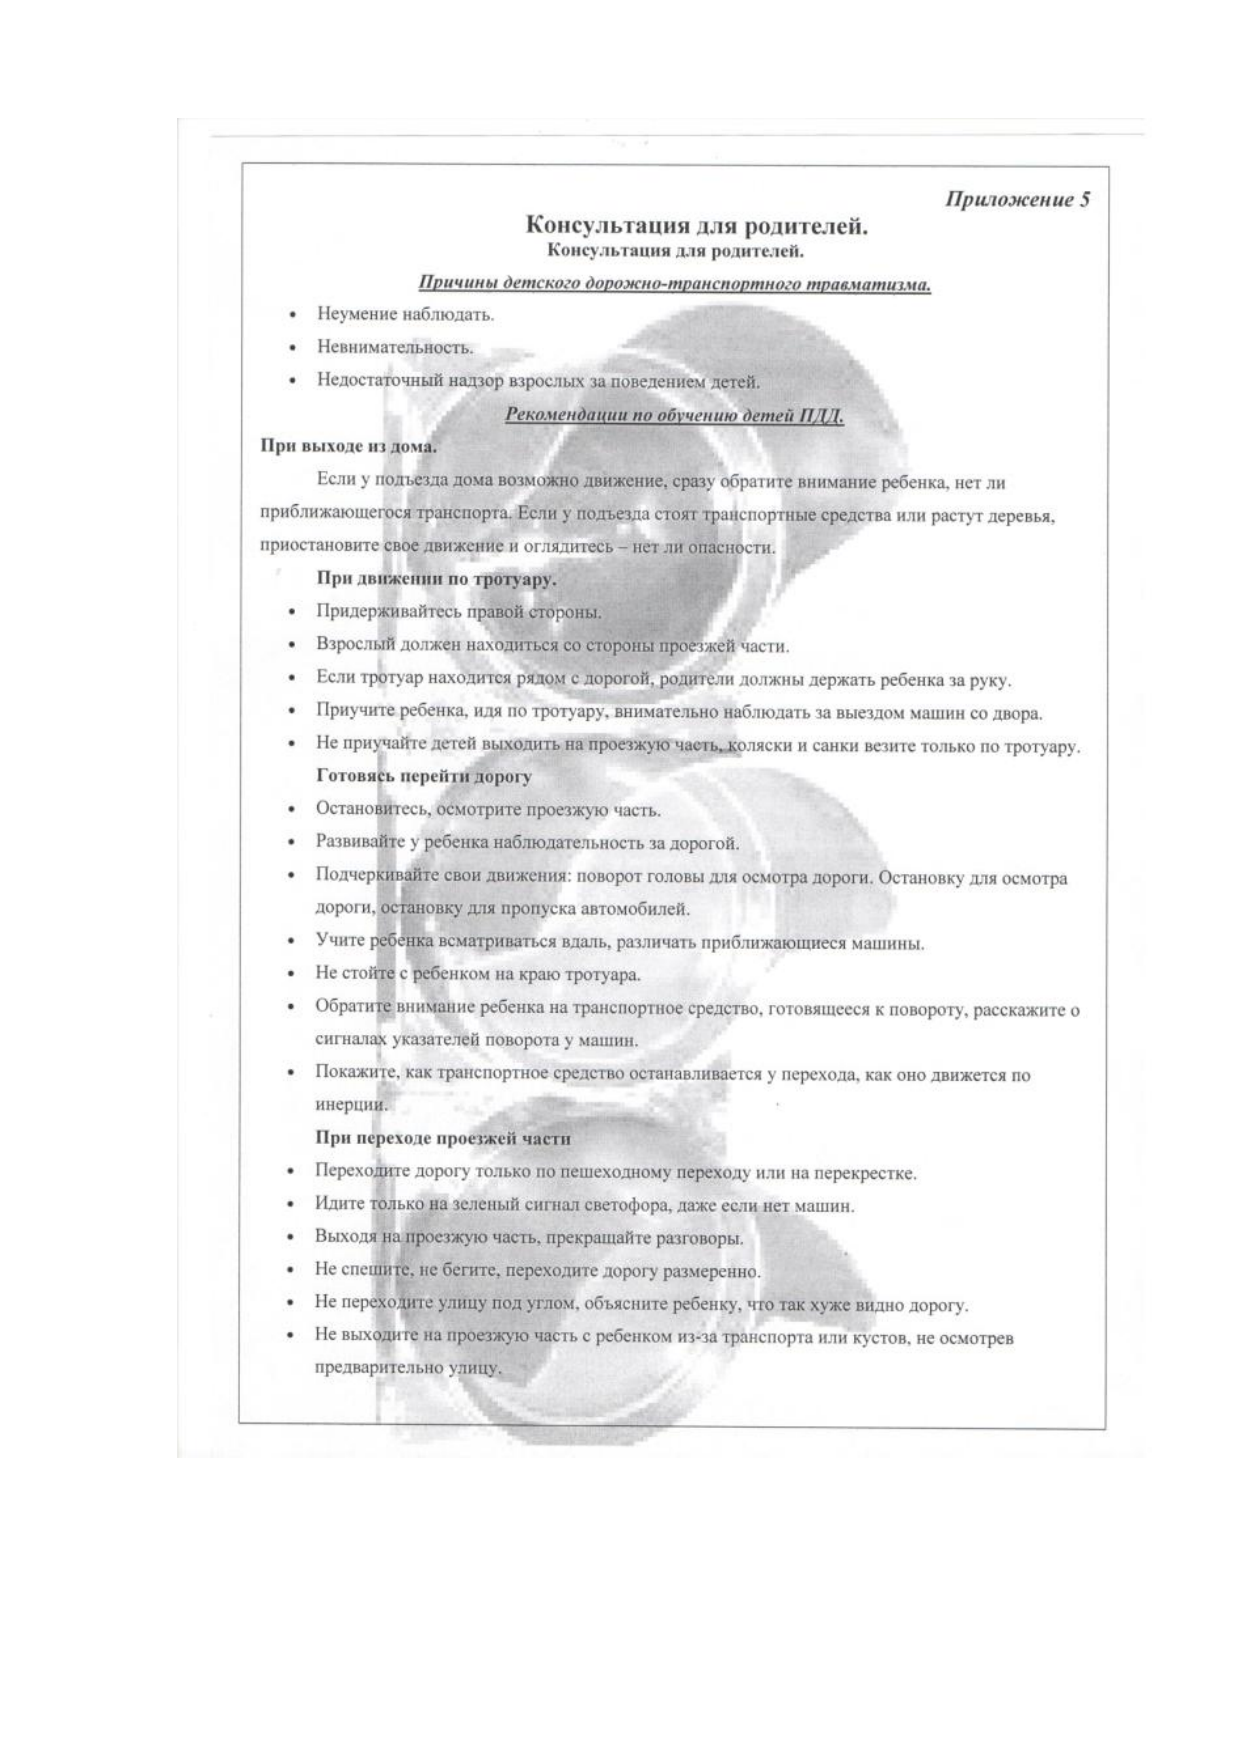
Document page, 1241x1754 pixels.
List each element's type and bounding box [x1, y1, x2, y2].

picture [177, 118, 1153, 1458]
